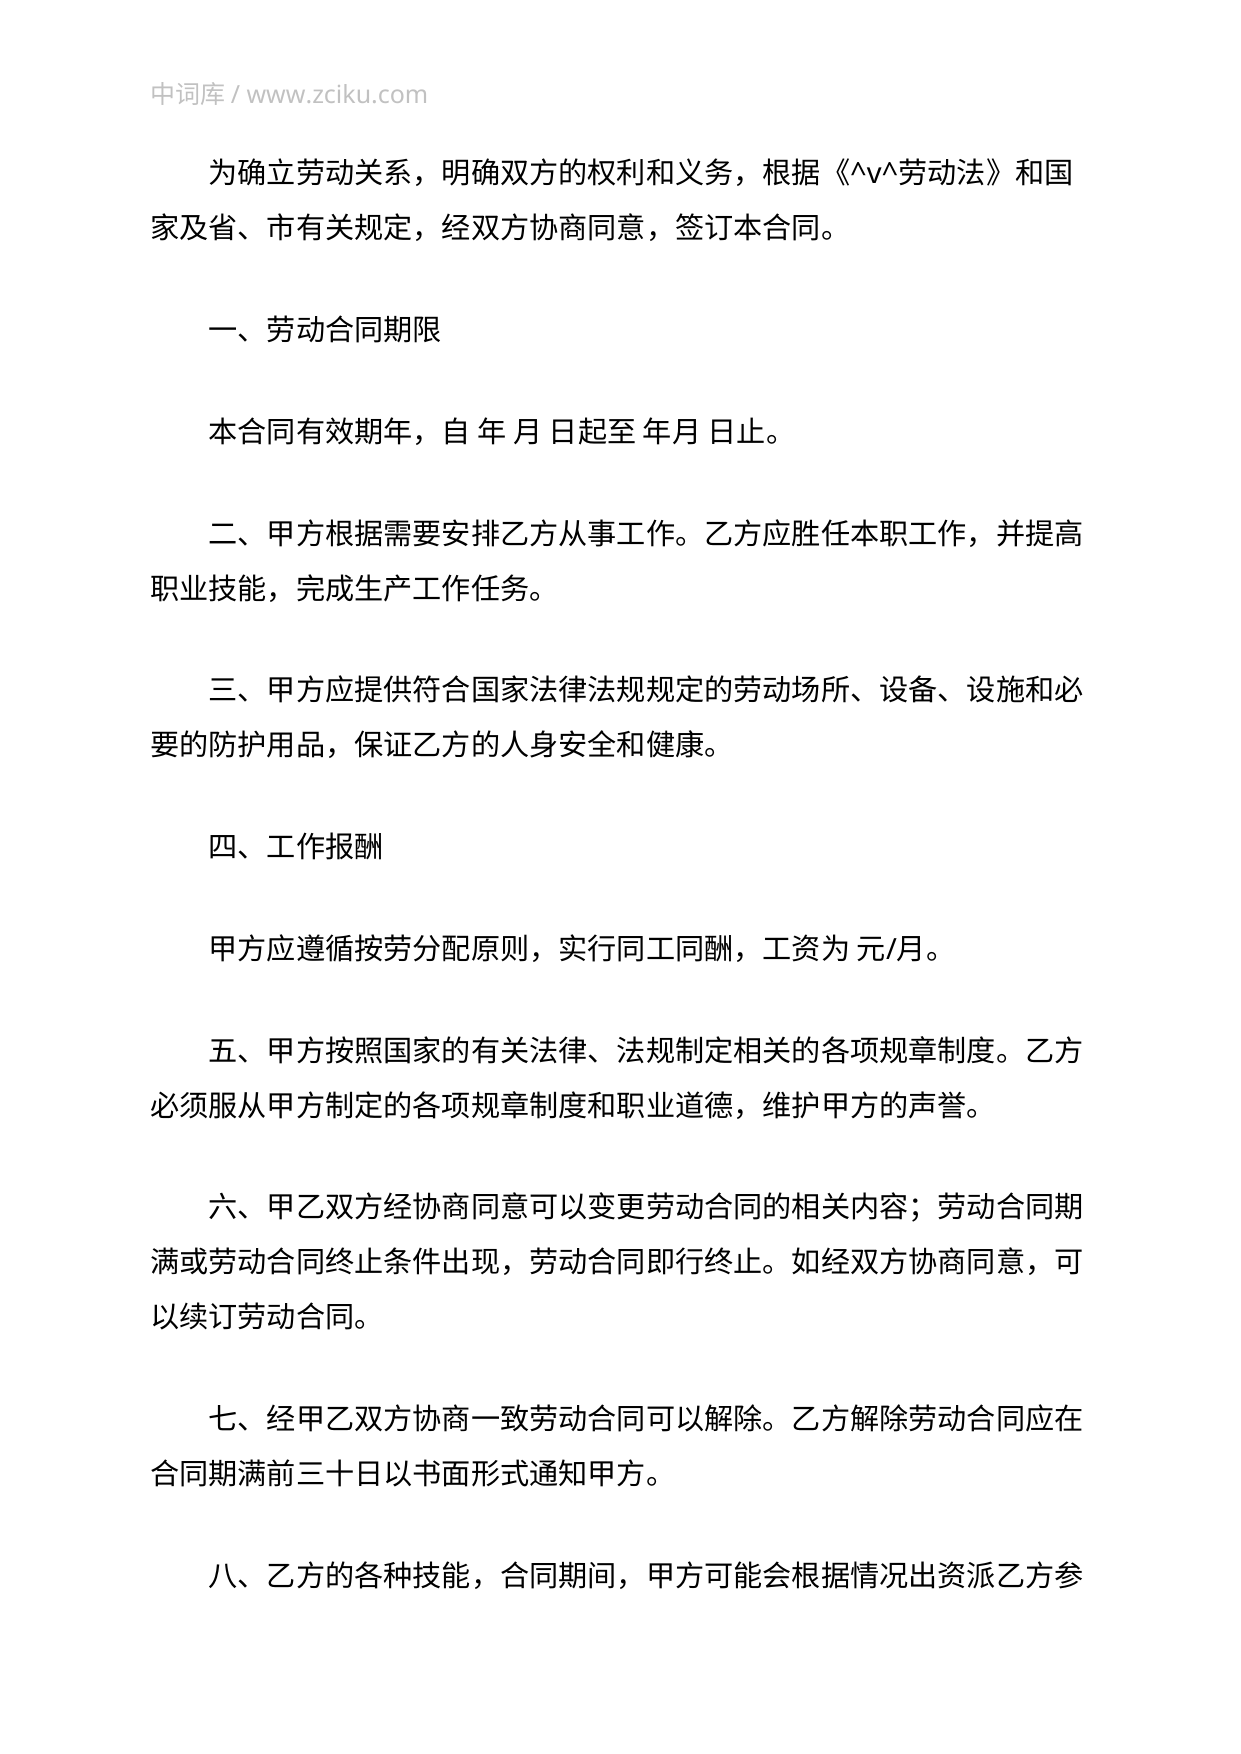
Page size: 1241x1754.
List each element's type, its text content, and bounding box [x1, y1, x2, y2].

text 甲方应遵循按劳分配原则，实行同工同酬，工资为 元/月。 [150, 925, 1090, 968]
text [150, 1552, 1090, 1594]
text 二、甲方根据需要安排乙方从事工作。乙方应胜任本职工作，并提高职业技能，完成生产工作任务。 [150, 510, 1090, 607]
text 五、甲方按照国家的有关法律、法规制定相关的各项规章制度。乙方必须服从甲方制定的各项规章制度和职业道德，维护甲方的声誉。 [150, 1027, 1090, 1124]
text 三、甲方应提供符合国家法律法规规定的劳动场所、设备、设施和必要的防护用品，保证乙方的人身安全和健康。 [150, 667, 1090, 764]
text 七、经甲乙双方协商一致劳动合同可以解除。乙方解除劳动合同应在合同期满前三十日以书面形式通知甲方。 [150, 1396, 1090, 1493]
text 四、工作报酬 [150, 824, 1090, 866]
text 为确立劳动关系，明确双方的权利和义务，根据《^v^劳动法》和国家及省、市有关规定，经双方协商同意，签订本合同。 [150, 150, 1090, 247]
text 一、劳动合同期限 [150, 307, 1090, 349]
text 本合同有效期年，自 年 月 日起至 年月 日止。 [150, 408, 1090, 451]
text 六、甲乙双方经协商同意可以变更劳动合同的相关内容；劳动合同期满或劳动合同终止条件出现，劳动合同即行终止。如经双方协商同意，可以续订劳动合同。 [150, 1184, 1090, 1336]
